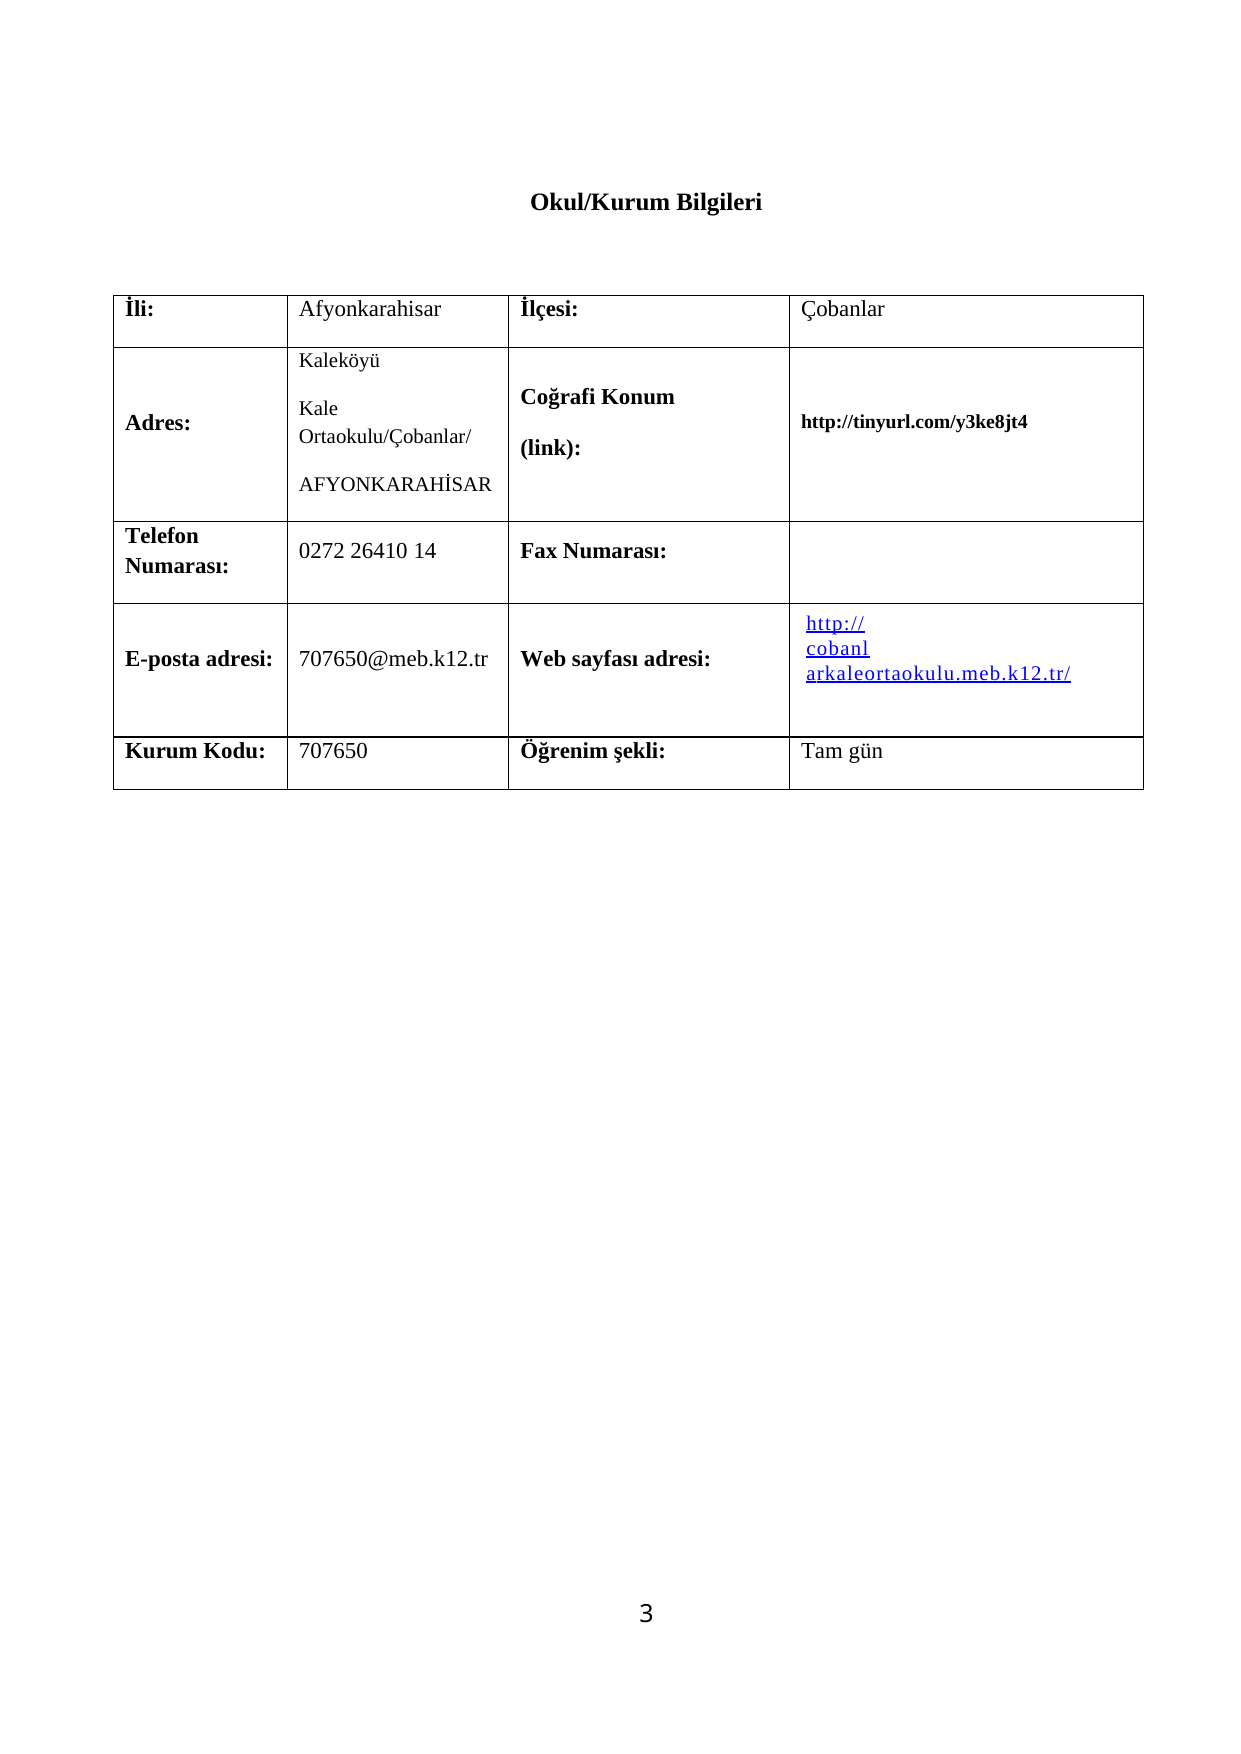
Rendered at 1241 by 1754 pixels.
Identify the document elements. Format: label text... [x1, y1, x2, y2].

table_cell Telefon Numarası: [114, 522, 287, 603]
table_cell Adres: [114, 348, 287, 521]
text Okul/Kurum Bilgileri [125, 187, 1167, 216]
table_cell Kurum Kodu: [114, 738, 287, 788]
table_cell Öğrenim şekli: [509, 738, 789, 788]
table_header İlçesi: [509, 296, 789, 347]
table_cell E-posta adresi: [114, 604, 287, 736]
table_cell 707650@meb.k12.tr [288, 604, 508, 736]
table_header İli: [114, 296, 287, 347]
table_cell Coğrafi Konum (link): [509, 348, 789, 521]
table_cell Tam gün [790, 738, 1143, 788]
table_cell http://cobanlarkaleortaokulu.meb.k12.tr/ [790, 604, 1143, 736]
table_cell Kaleköyü Kale Ortaokulu/Çobanlar/ AFYONKARAHİSAR [288, 348, 508, 521]
table_cell Fax Numarası: [509, 522, 789, 603]
table_cell [790, 522, 1143, 603]
table_header Afyonkarahisar [288, 296, 508, 347]
table_cell 707650 [288, 738, 508, 788]
table_cell 0272 26410 14 [288, 522, 508, 603]
table_header Çobanlar [790, 296, 1143, 347]
table_cell http://tinyurl.com/y3ke8jt4 [790, 348, 1143, 521]
table_cell Web sayfası adresi: [509, 604, 789, 736]
